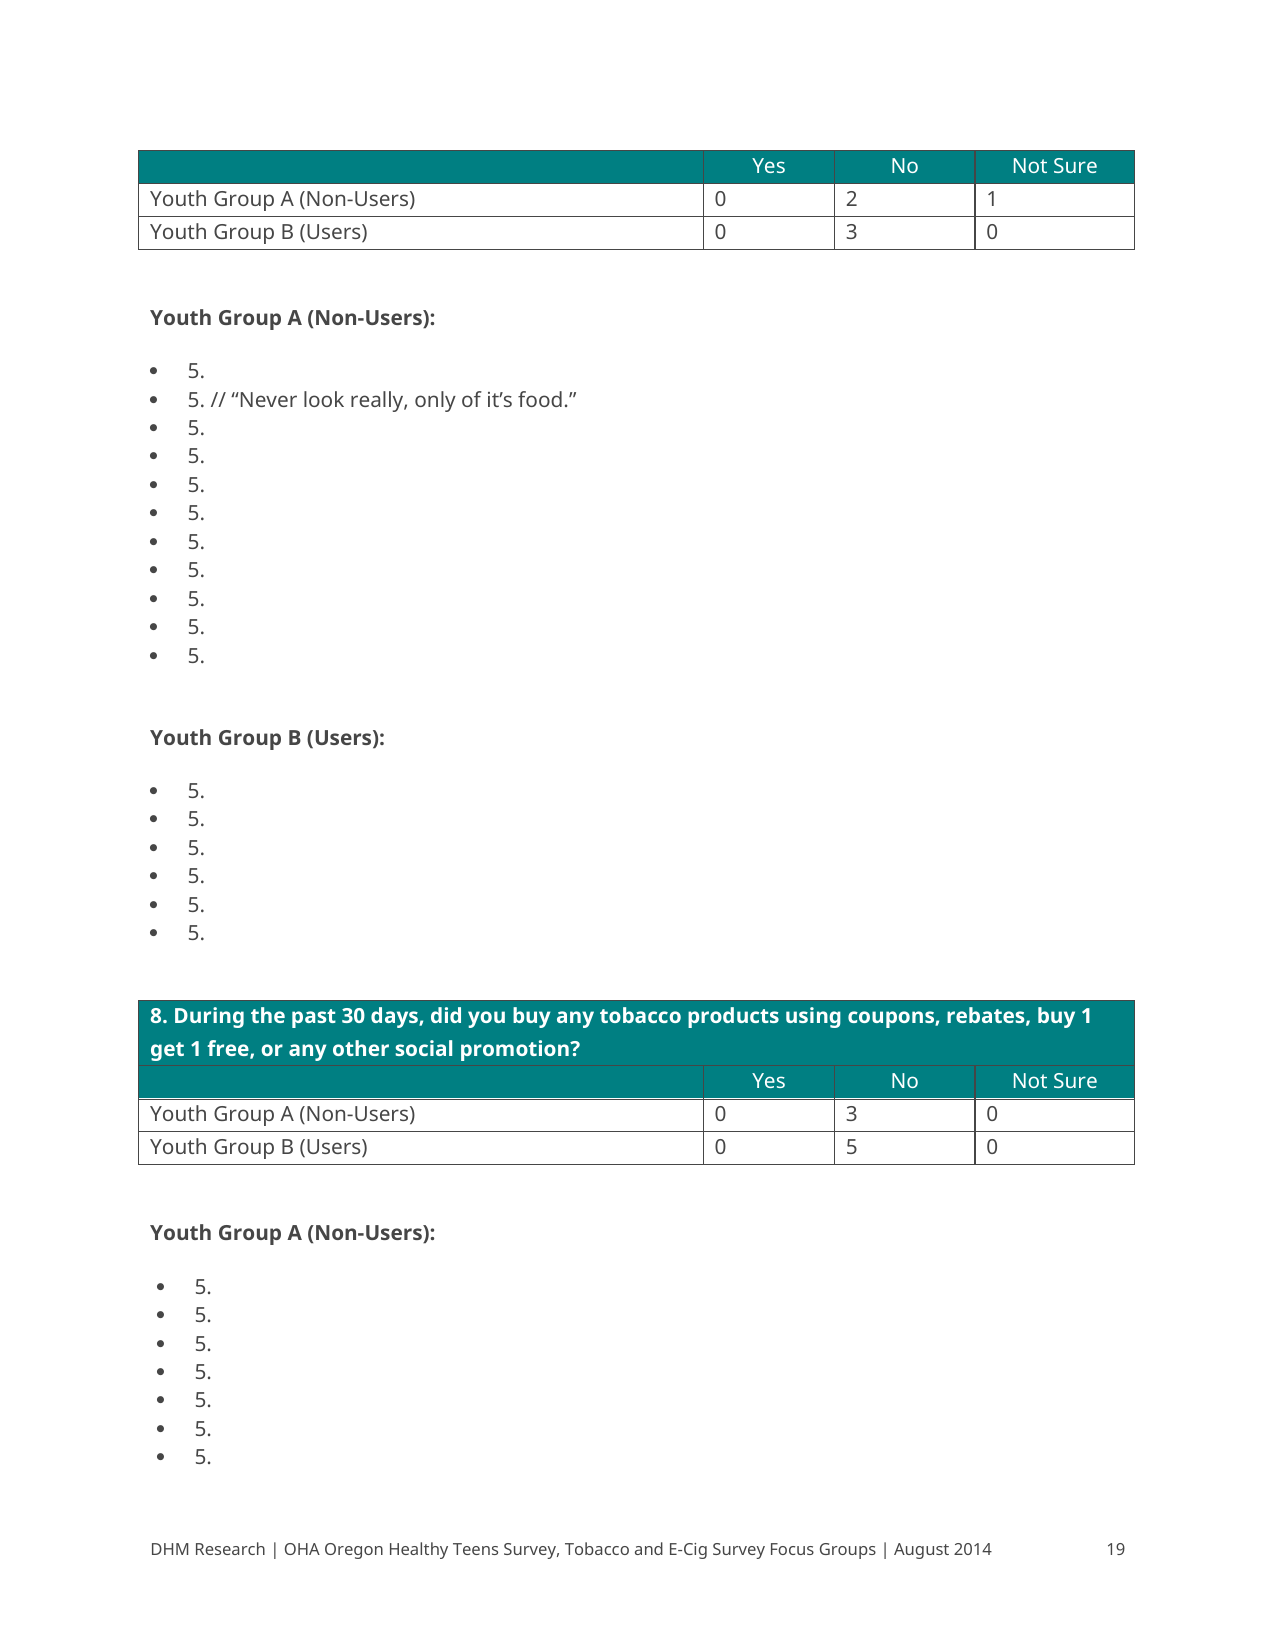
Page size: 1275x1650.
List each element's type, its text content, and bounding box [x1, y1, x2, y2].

table_cell 0 [704, 1100, 834, 1131]
table_header 8. During the past 30 days, did you buy any tobacco products using coupons, rebates, buy 1 get 1 free, or any other social promotion? [139, 1001, 1134, 1065]
list 5. [157, 1357, 1125, 1386]
list 5. [150, 555, 1125, 584]
list 5. [150, 442, 1125, 470]
text Youth Group A (Non-Users): [150, 303, 1125, 331]
text Youth Group B (Users): [150, 723, 1125, 751]
table_cell 0 [976, 1132, 1134, 1164]
table_cell [139, 151, 703, 183]
list 5. [150, 833, 1125, 861]
list 5. [150, 498, 1125, 527]
list 5. [157, 1442, 1125, 1471]
list 5. [157, 1329, 1125, 1357]
list 5. [150, 356, 1125, 385]
list 5. [150, 918, 1125, 947]
list 5. [150, 584, 1125, 612]
table_cell Youth Group A (Non-Users) [139, 184, 703, 216]
list 5. [157, 1386, 1125, 1414]
table_cell [139, 1066, 703, 1098]
table_cell 0 [976, 1100, 1134, 1131]
table_cell 0 [704, 184, 834, 216]
list 5. [157, 1414, 1125, 1442]
list 5. [150, 413, 1125, 442]
list 5. [150, 890, 1125, 918]
table_cell Youth Group B (Users) [139, 217, 703, 248]
list 5. [150, 612, 1125, 641]
list 5. [150, 804, 1125, 833]
text Youth Group A (Non-Users): [150, 1218, 1125, 1247]
table_cell 1 [976, 184, 1134, 216]
table_cell 3 [835, 1100, 974, 1131]
list 5. [150, 470, 1125, 498]
list 5. // “Never look really, only of it’s food.” [150, 385, 1125, 413]
table_cell 3 [835, 217, 974, 248]
list 5. [150, 861, 1125, 890]
table_cell 5 [835, 1132, 974, 1164]
list 5. [150, 641, 1125, 669]
table_cell Yes [704, 1066, 834, 1098]
table_cell No [835, 151, 974, 183]
list 5. [157, 1300, 1125, 1329]
table_cell 0 [704, 1132, 834, 1164]
table_cell Not Sure [976, 151, 1134, 183]
list 5. [157, 1272, 1125, 1300]
list 5. [150, 776, 1125, 804]
table_cell Yes [704, 151, 834, 183]
table_cell 0 [704, 217, 834, 248]
table_cell Not Sure [976, 1066, 1134, 1098]
list 5. [150, 527, 1125, 555]
table_cell 0 [976, 217, 1134, 248]
table_cell Youth Group A (Non-Users) [139, 1100, 703, 1131]
table_cell Youth Group B (Users) [139, 1132, 703, 1164]
table_cell 2 [835, 184, 974, 216]
table_cell No [835, 1066, 974, 1098]
